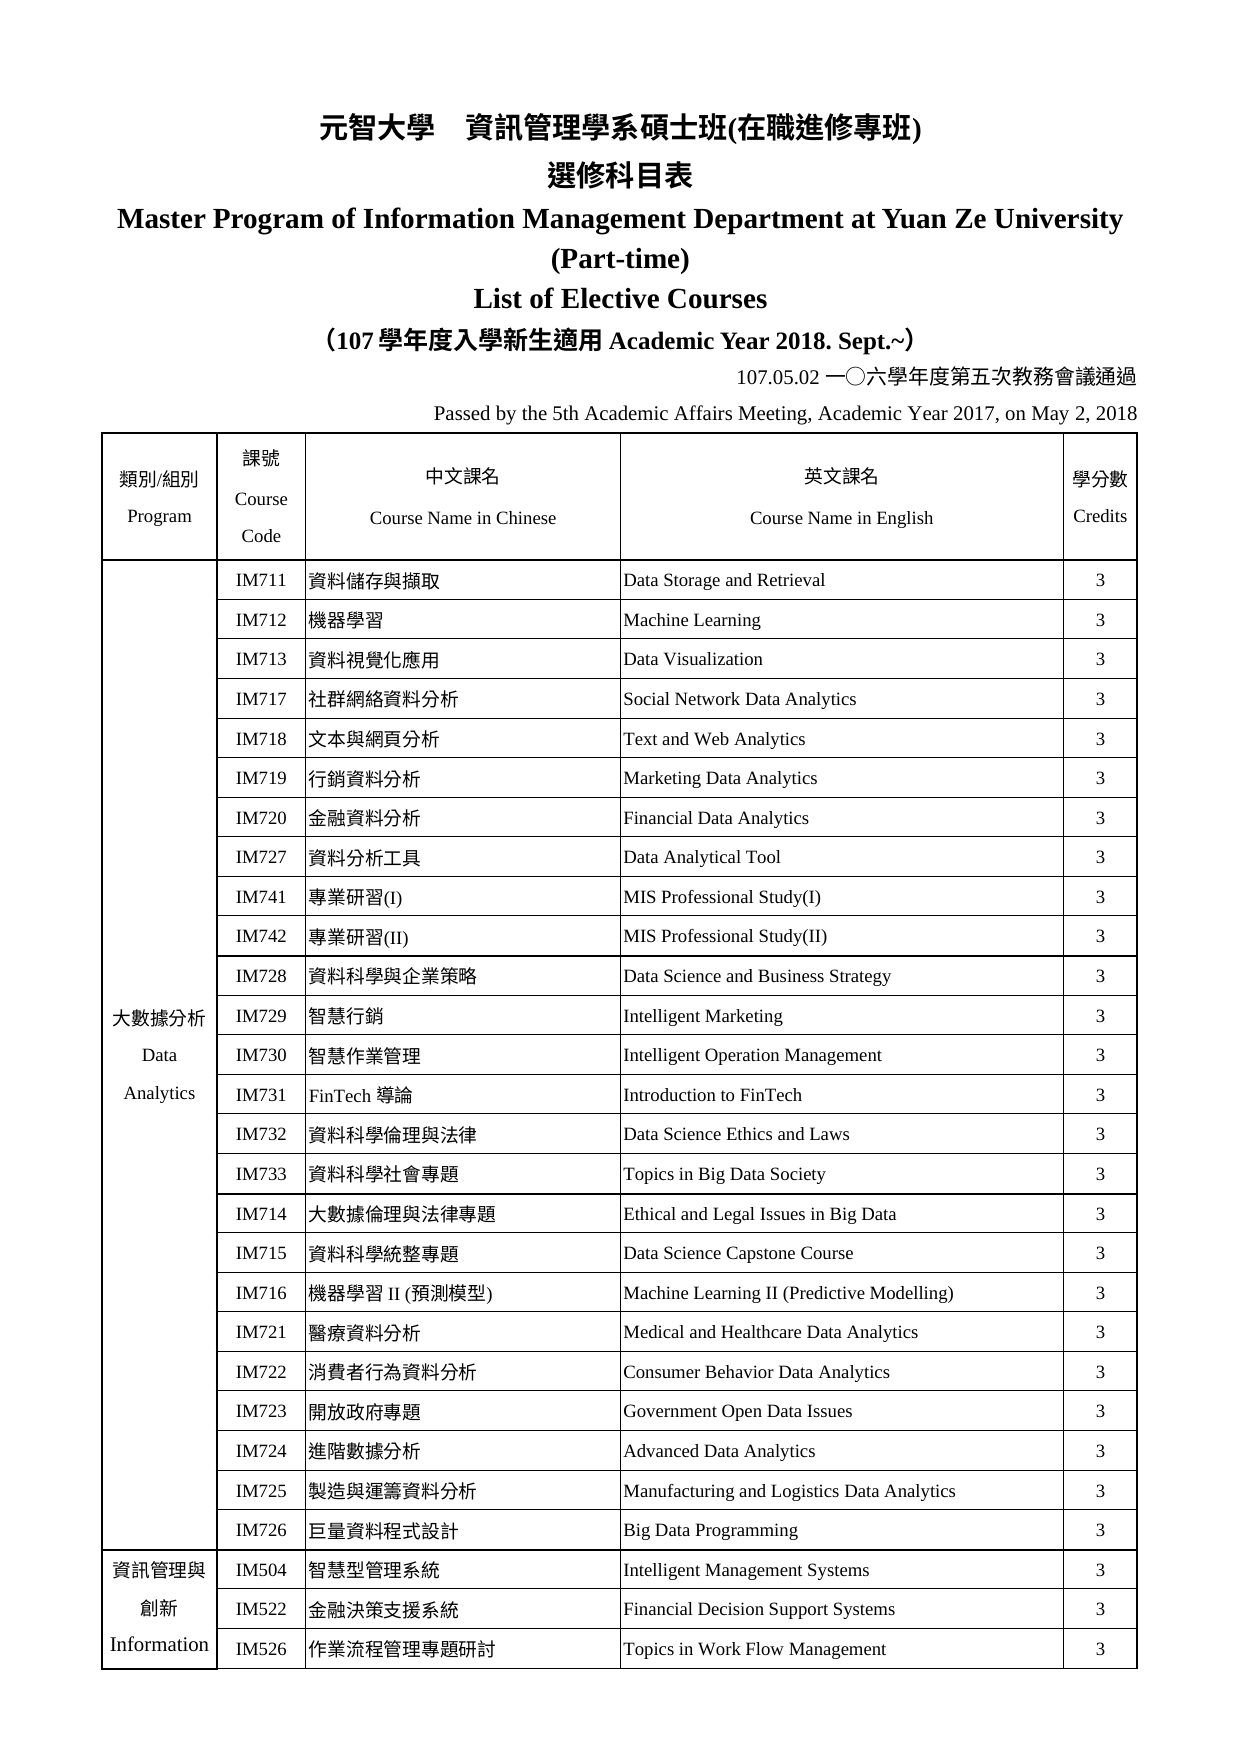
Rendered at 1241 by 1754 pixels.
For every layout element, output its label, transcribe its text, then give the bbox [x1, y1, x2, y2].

text Master Program of Information Management Department at Yuan Ze University [103, 201, 1137, 235]
table_cell MIS Professional Study(II) [621, 916, 1063, 955]
table_cell Topics in Work Flow Management [621, 1629, 1063, 1667]
table_cell 3 [1064, 1391, 1136, 1430]
table_cell 機器學習 [306, 600, 620, 638]
table_cell Topics in Big Data Society [621, 1154, 1063, 1192]
table_cell 醫療資料分析 [306, 1312, 620, 1351]
table_cell 進階數據分析 [306, 1431, 620, 1469]
table_header 類別/組別 Program [103, 434, 216, 559]
table_cell 巨量資料程式設計 [306, 1510, 620, 1549]
table_cell 資料科學倫理與法律 [306, 1114, 620, 1153]
table_cell IM733 [218, 1154, 305, 1192]
table_cell 3 [1064, 798, 1136, 836]
table_cell IM711 [218, 561, 305, 599]
table_cell Marketing Data Analytics [621, 758, 1063, 797]
table_cell 文本與網頁分析 [306, 719, 620, 757]
table_cell IM741 [218, 877, 305, 915]
table_cell Government Open Data Issues [621, 1391, 1063, 1430]
text (Part-time) [103, 241, 1137, 275]
table_cell 3 [1064, 916, 1136, 955]
table_cell IM731 [218, 1075, 305, 1113]
table_cell IM726 [218, 1510, 305, 1549]
table_cell Data Storage and Retrieval [621, 561, 1063, 599]
table_header 課號 Course Code [218, 434, 305, 559]
table_cell 3 [1064, 1154, 1136, 1192]
table_cell 智慧行銷 [306, 996, 620, 1034]
table_cell IM725 [218, 1471, 305, 1509]
table_cell 3 [1064, 996, 1136, 1034]
table_cell 資訊管理與創新 Information Management & Innovation [103, 1551, 216, 1667]
table_cell IM717 [218, 679, 305, 717]
table_cell 3 [1064, 1312, 1136, 1351]
table_cell 3 [1064, 758, 1136, 797]
table_cell IM715 [218, 1233, 305, 1272]
table_cell FinTech 導論 [306, 1075, 620, 1113]
table_cell 金融決策支援系統 [306, 1589, 620, 1628]
table_cell 作業流程管理專題研討 [306, 1629, 620, 1667]
table_cell 3 [1064, 1551, 1136, 1588]
table_cell 金融資料分析 [306, 798, 620, 836]
table_header 英文課名 Course Name in English [621, 434, 1063, 559]
table_cell Big Data Programming [621, 1510, 1063, 1549]
text List of Elective Courses [103, 281, 1137, 314]
table_cell IM729 [218, 996, 305, 1034]
table_cell Data Science Capstone Course [621, 1233, 1063, 1272]
table_cell 3 [1064, 1431, 1136, 1469]
table_cell 3 [1064, 1589, 1136, 1628]
table_cell 3 [1064, 639, 1136, 678]
table_cell Financial Decision Support Systems [621, 1589, 1063, 1628]
table_cell IM526 [218, 1629, 305, 1667]
table_cell IM719 [218, 758, 305, 797]
table_cell 3 [1064, 1035, 1136, 1074]
table_cell IM721 [218, 1312, 305, 1351]
table_cell Consumer Behavior Data Analytics [621, 1352, 1063, 1390]
table_cell 資料儲存與擷取 [306, 561, 620, 599]
table_cell 大數據倫理與法律專題 [306, 1195, 620, 1232]
table_cell IM522 [218, 1589, 305, 1628]
table_cell Intelligent Marketing [621, 996, 1063, 1034]
table_cell 3 [1064, 837, 1136, 876]
table_cell 製造與運籌資料分析 [306, 1471, 620, 1509]
table_cell 智慧作業管理 [306, 1035, 620, 1074]
table_cell 3 [1064, 1233, 1136, 1272]
table_cell Data Science and Business Strategy [621, 957, 1063, 994]
table_cell 3 [1064, 1510, 1136, 1549]
table_header 中文課名 Course Name in Chinese [306, 434, 620, 559]
table_cell 資料科學統整專題 [306, 1233, 620, 1272]
table_cell Intelligent Management Systems [621, 1551, 1063, 1588]
text 元智大學 碩士班(在職進修專班) [103, 104, 1137, 147]
table_cell 3 [1064, 877, 1136, 915]
table_cell 3 [1064, 1195, 1136, 1232]
table_cell 3 [1064, 1629, 1136, 1667]
table_cell MIS Professional Study(I) [621, 877, 1063, 915]
table_cell Advanced Data Analytics [621, 1431, 1063, 1469]
table_cell 3 [1064, 957, 1136, 994]
table_cell Data Analytical Tool [621, 837, 1063, 876]
table_cell 機器學習 II (預測模型) [306, 1273, 620, 1311]
table_cell 3 [1064, 1471, 1136, 1509]
table_cell IM504 [218, 1551, 305, 1588]
table_cell Text and Web Analytics [621, 719, 1063, 757]
table_cell 社群網絡資料分析 [306, 679, 620, 717]
table_cell IM724 [218, 1431, 305, 1469]
table_cell IM712 [218, 600, 305, 638]
table_cell IM742 [218, 916, 305, 955]
table_cell 資料科學與企業策略 [306, 957, 620, 994]
table_cell 3 [1064, 1114, 1136, 1153]
table_cell Ethical and Legal Issues in Big Data [621, 1195, 1063, 1232]
table_cell Data Visualization [621, 639, 1063, 678]
text 107.05.02 一○六學年度第五次教務會議通過 [103, 357, 1137, 394]
table_cell 智慧型管理系統 [306, 1551, 620, 1588]
table_cell IM723 [218, 1391, 305, 1430]
table_cell 專業研習(I) [306, 877, 620, 915]
table_cell 資料分析工具 [306, 837, 620, 876]
table_cell 3 [1064, 1075, 1136, 1113]
table_cell IM728 [218, 957, 305, 994]
table_cell Machine Learning II (Predictive Modelling) [621, 1273, 1063, 1311]
table_cell IM714 [218, 1195, 305, 1232]
table_cell IM730 [218, 1035, 305, 1074]
table_cell 消費者行為資料分析 [306, 1352, 620, 1390]
text （107學年度入學新生適用Academic Year 2018. Sept.~） [103, 321, 1137, 357]
table_cell Machine Learning [621, 600, 1063, 638]
table_cell 開放政府專題 [306, 1391, 620, 1430]
table_cell IM727 [218, 837, 305, 876]
text Passed by the 5th Academic Affairs Meeting, Academic Year 2017, on May 2, 2018 [103, 394, 1137, 432]
table_cell IM716 [218, 1273, 305, 1311]
table_cell 大數據分析 Data Analytics [103, 561, 216, 1549]
table_cell 3 [1064, 1352, 1136, 1390]
table_cell IM722 [218, 1352, 305, 1390]
table_cell IM732 [218, 1114, 305, 1153]
table_cell 專業研習(II) [306, 916, 620, 955]
table_cell Social Network Data Analytics [621, 679, 1063, 717]
table_cell Manufacturing and Logistics Data Analytics [621, 1471, 1063, 1509]
table_cell 3 [1064, 679, 1136, 717]
table_cell Medical and Healthcare Data Analytics [621, 1312, 1063, 1351]
table_cell 3 [1064, 600, 1136, 638]
table_cell 資料視覺化應用 [306, 639, 620, 678]
table_cell 3 [1064, 1273, 1136, 1311]
table_cell 3 [1064, 719, 1136, 757]
table_cell Intelligent Operation Management [621, 1035, 1063, 1074]
table_cell 資料科學社會專題 [306, 1154, 620, 1192]
table_cell Financial Data Analytics [621, 798, 1063, 836]
table_cell IM720 [218, 798, 305, 836]
table_cell Data Science Ethics and Laws [621, 1114, 1063, 1153]
table_header 學分數 Credits [1064, 434, 1136, 559]
table_cell 3 [1064, 561, 1136, 599]
table_cell IM713 [218, 639, 305, 678]
table_cell Introduction to FinTech [621, 1075, 1063, 1113]
text 選修科目表 [103, 153, 1137, 195]
table_cell 行銷資料分析 [306, 758, 620, 797]
table_cell IM718 [218, 719, 305, 757]
